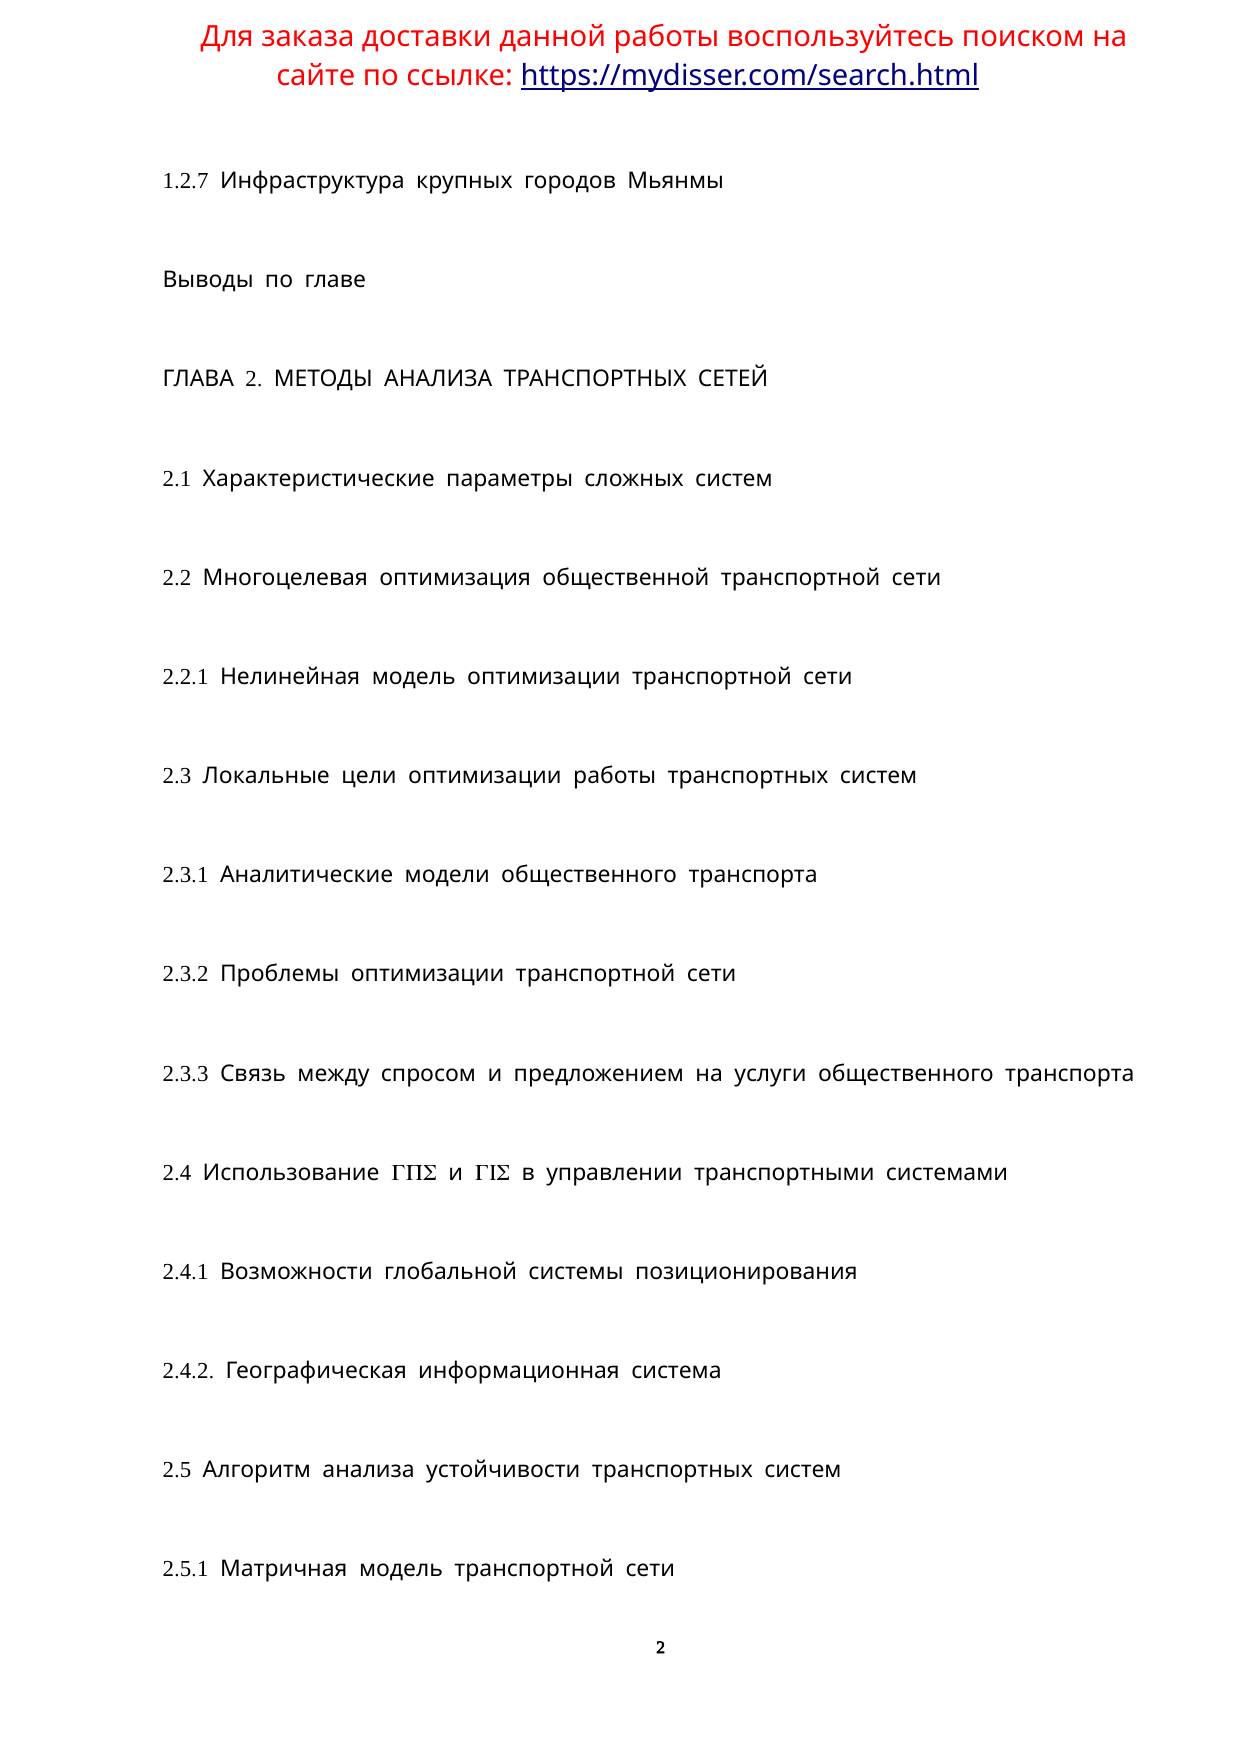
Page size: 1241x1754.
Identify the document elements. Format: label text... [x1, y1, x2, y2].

text ГЛАВА 2. МЕТОДЫ АНАЛИЗА ТРАНСПОРТНЫХ СЕТЕЙ [103, 363, 1152, 392]
text 2.4.2. Географическая информационная система [103, 1354, 1152, 1383]
text 2.3.3 Связь между спросом и предложением на услуги общественного транспорта [103, 1057, 1152, 1086]
text 2.3.2 Проблемы оптимизации транспортной сети [103, 958, 1152, 987]
text 2.5.1 Матричная модель транспортной сети [103, 1553, 1152, 1582]
text 2.2 Многоцелевая оптимизация общественной транспортной сети [103, 561, 1152, 590]
text 2.3.1 Аналитические модели общественного транспорта [103, 859, 1152, 887]
text 1.2.7 Инфраструктура крупных городов Мьянмы [103, 164, 1152, 193]
text 2.1 Характеристические параметры сложных систем [103, 462, 1152, 491]
text 2.2.1 Нелинейная модель оптимизации транспортной сети [103, 660, 1152, 689]
text 2.5 Алгоритм анализа устойчивости транспортных систем [103, 1454, 1152, 1482]
text 2.3 Локальные цели оптимизации работы транспортных систем [103, 759, 1152, 788]
text 2.4.1 Возможности глобальной системы позиционирования [103, 1255, 1152, 1284]
text Выводы по главе [103, 264, 1152, 292]
text 2.4 Использование GPS и GIS в управлении транспортными системами [103, 1156, 1152, 1185]
